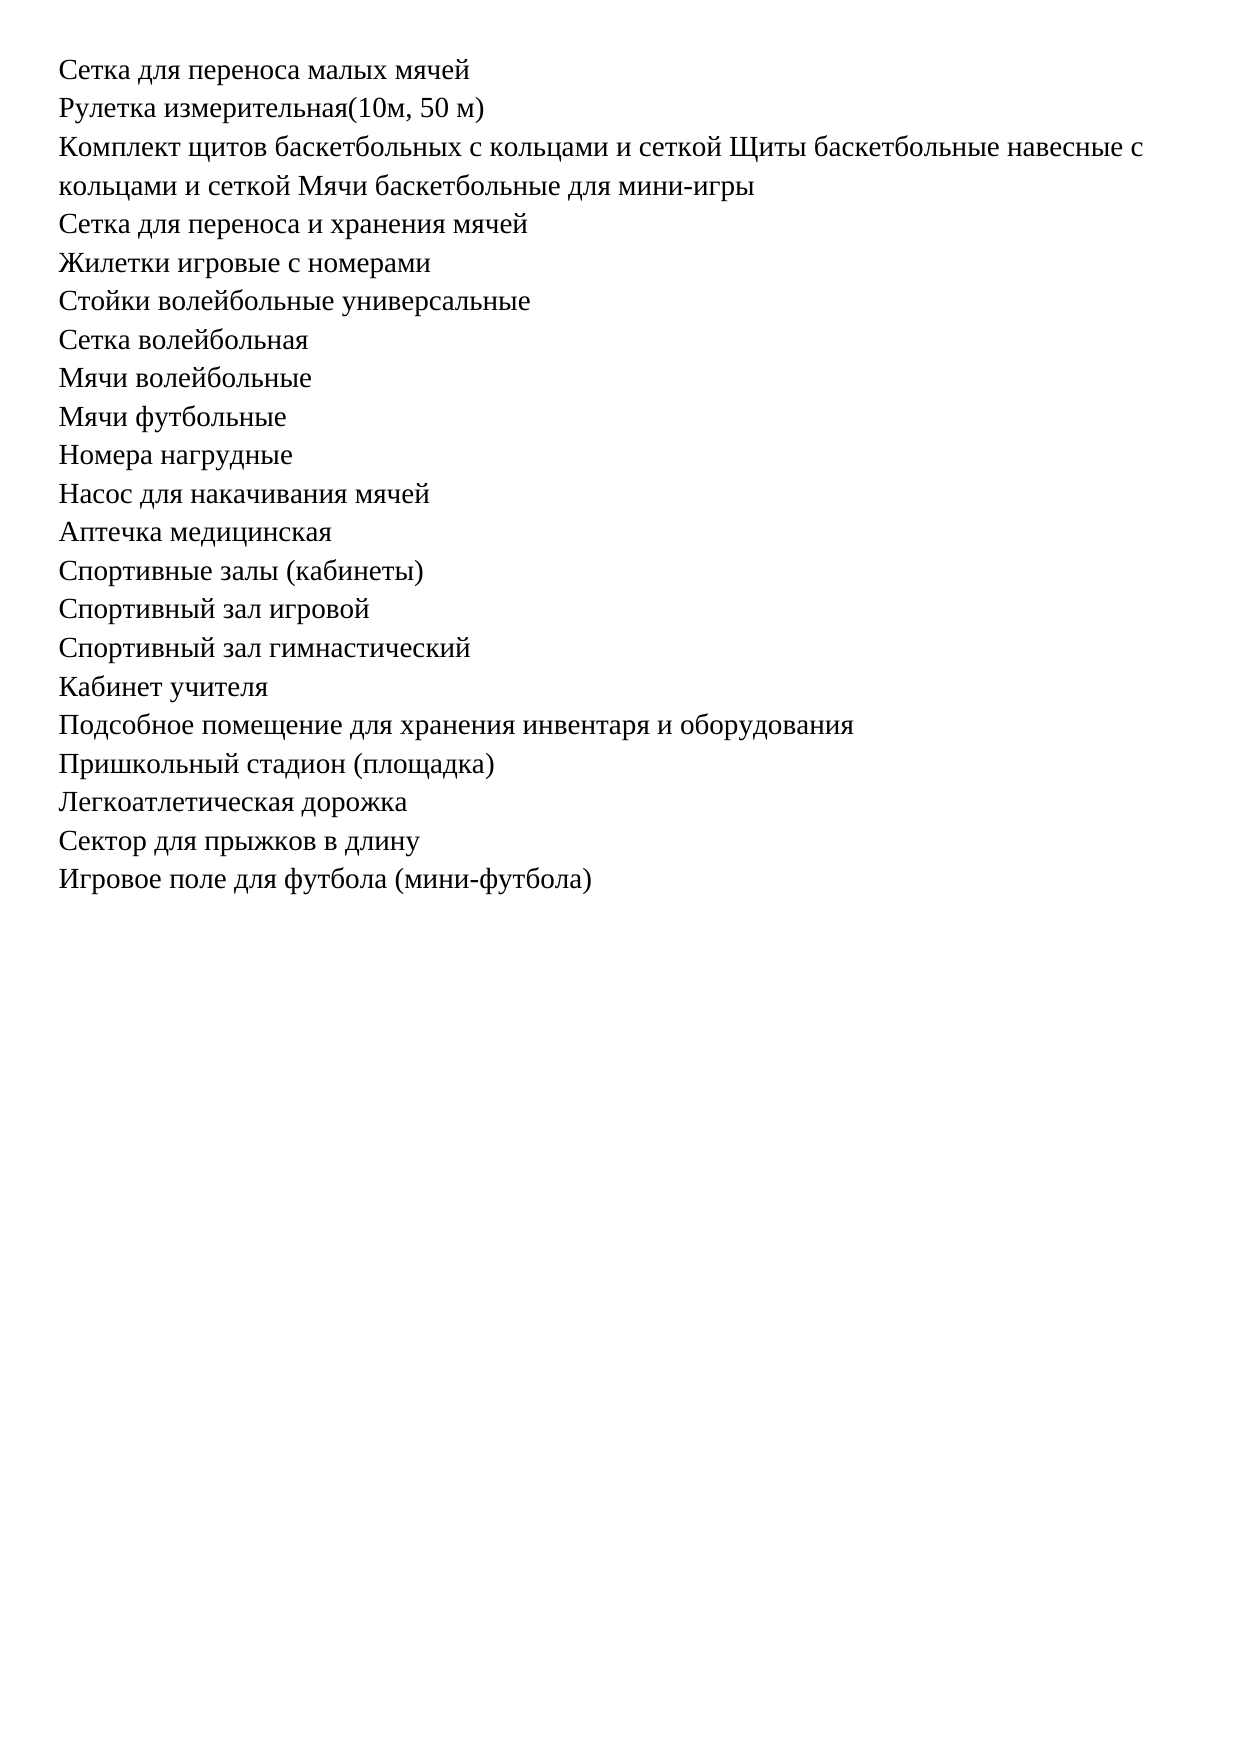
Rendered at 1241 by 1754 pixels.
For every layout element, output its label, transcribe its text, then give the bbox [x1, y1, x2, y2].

text Рулетка измерительная(10м, 50 м) [58, 91, 1192, 124]
text Комплект щитов баскетбольных с кольцами и сеткой Щиты баскетбольные навесные с кольцами и сеткой Мячи баскетбольные для мини-игры [58, 129, 1192, 201]
text Игровое поле для футбола (мини-футбола) [58, 861, 1192, 895]
text Кабинет учителя [58, 669, 1192, 702]
text Подсобное помещение для хранения инвентаря и оборудования [58, 707, 1192, 741]
text Мячи волейбольные [58, 360, 1192, 394]
text Легкоатлетическая дорожка [58, 784, 1192, 818]
text Номера нагрудные [58, 437, 1192, 471]
text Сектор для прыжков в длину [58, 823, 1192, 856]
text Стойки волейбольные универсальные [58, 283, 1192, 317]
text Жилетки игровые с номерами [58, 245, 1192, 278]
text Насос для накачивания мячей [58, 476, 1192, 509]
text Мячи футбольные [58, 399, 1192, 432]
text Пришкольный стадион (площадка) [58, 746, 1192, 779]
text Аптечка медицинская [58, 514, 1192, 548]
text Спортивный зал игровой [58, 592, 1192, 625]
text Спортивные залы (кабинеты) [58, 553, 1192, 587]
text Спортивный зал гимнастический [58, 630, 1192, 664]
text Сетка для переноса малых мячей [58, 52, 1192, 86]
text Сетка для переноса и хранения мячей [58, 206, 1192, 240]
text Сетка волейбольная [58, 322, 1192, 355]
